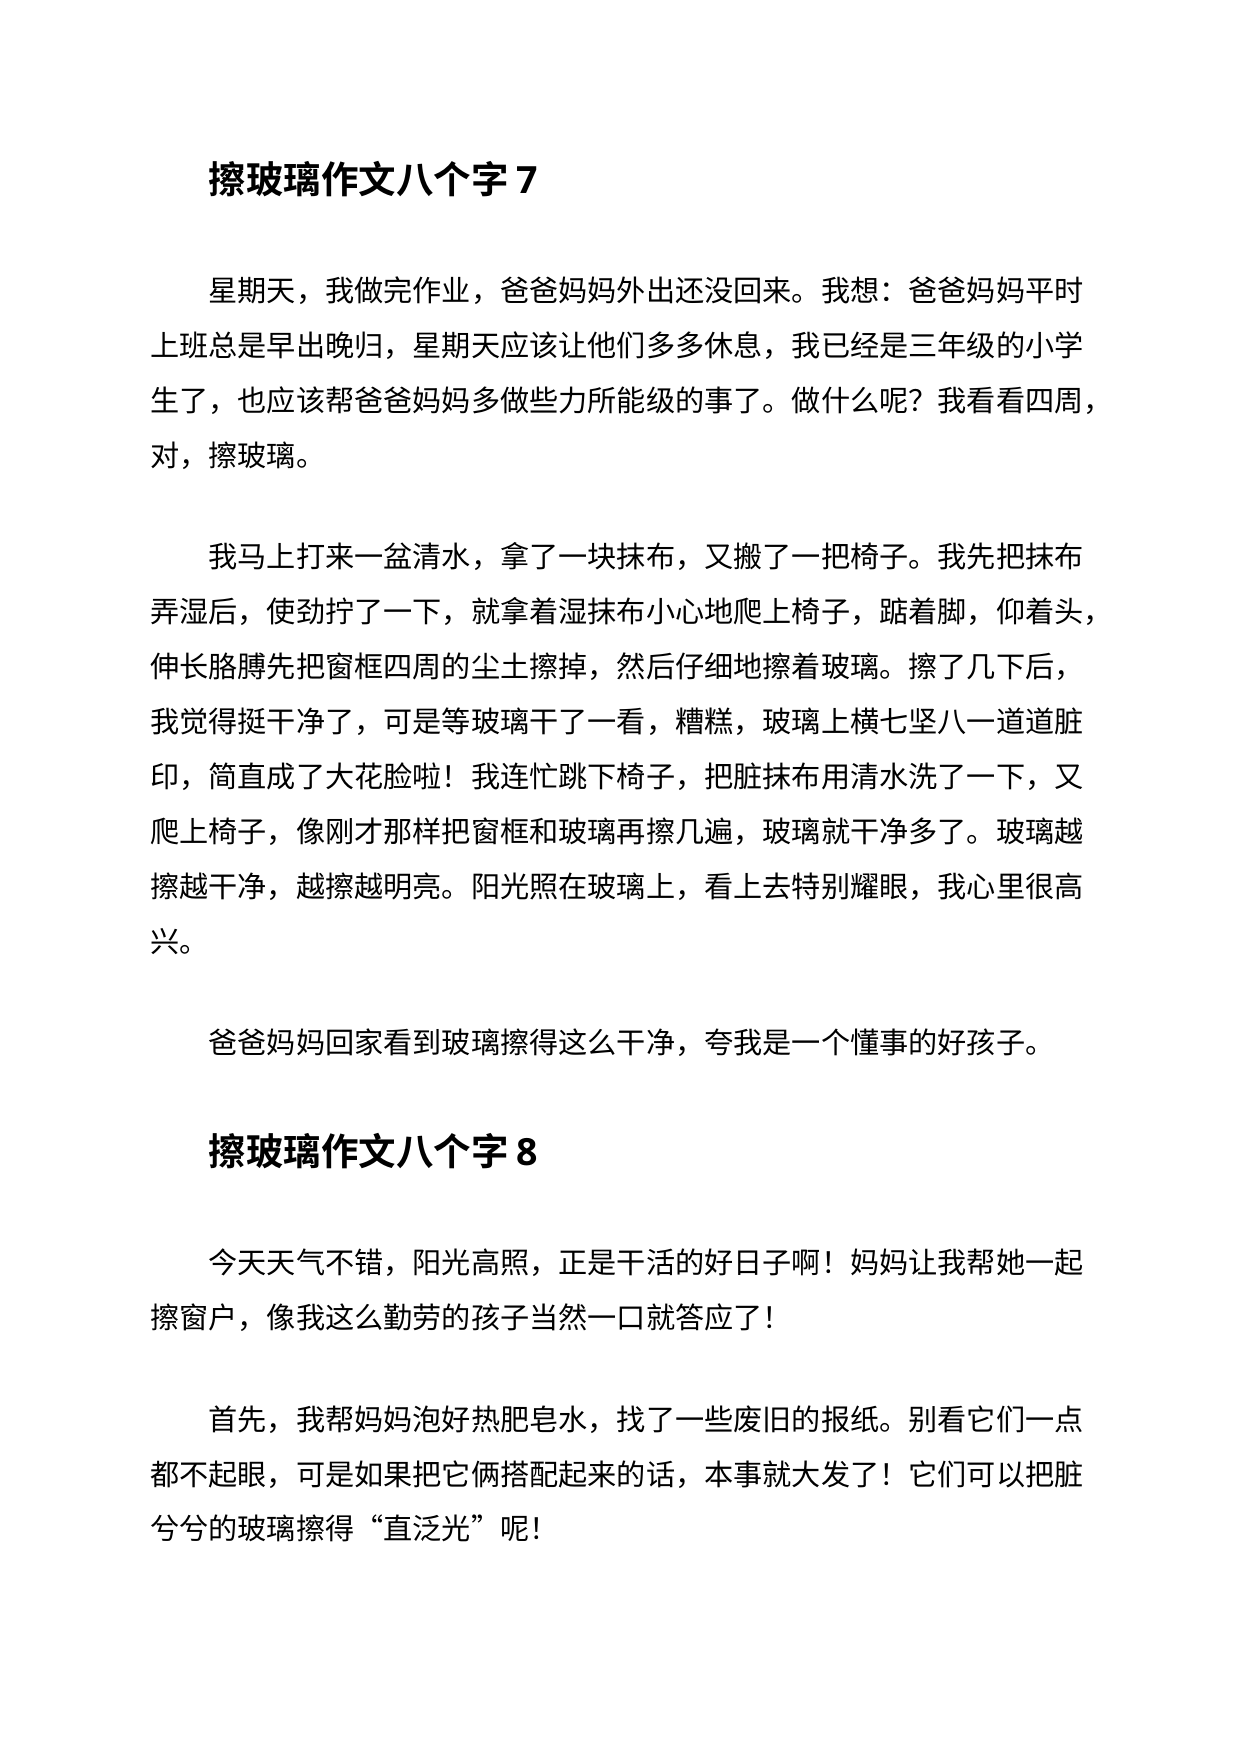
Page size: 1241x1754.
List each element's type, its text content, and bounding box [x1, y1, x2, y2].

text 擦玻璃作文八个字7 [150, 150, 1090, 204]
text 擦玻璃作文八个字8 [150, 1122, 1090, 1176]
text 我马上打来一盆清水，拿了一块抹布，又搬了一把椅子。我先把抹布弄湿后，使劲拧了一下，就拿着湿抹布小心地爬上椅子，踮着脚，仰着头，伸长胳膊先把窗框四周的尘土擦掉，然后仔细地擦着玻璃。擦了几下后，我觉得挺干净了，可是等玻璃干了一看，糟糕，玻璃上横七坚八一道道脏印，简直成了大花脸啦！我连忙跳下椅子，把脏抹布用清水洗了一下，又爬上椅子，像刚才那样把窗框和玻璃再擦几遍，玻璃就干净多了。玻璃越擦越干净，越擦越明亮。阳光照在玻璃上，看上去特别耀眼，我心里很高兴。 [150, 534, 1090, 961]
text 今天天气不错，阳光高照，正是干活的好日子啊！妈妈让我帮她一起擦窗户，像我这么勤劳的孩子当然一口就答应了！ [150, 1239, 1090, 1337]
text 首先，我帮妈妈泡好热肥皂水，找了一些废旧的报纸。别看它们一点都不起眼，可是如果把它俩搭配起来的话，本事就大发了！它们可以把脏兮兮的玻璃擦得“直泛光”呢！ [150, 1396, 1090, 1548]
text 星期天，我做完作业，爸爸妈妈外出还没回来。我想：爸爸妈妈平时上班总是早出晚归，星期天应该让他们多多休息，我已经是三年级的小学生了，也应该帮爸爸妈妈多做些力所能级的事了。做什么呢？我看看四周，对，擦玻璃。 [150, 268, 1090, 474]
text 爸爸妈妈回家看到玻璃擦得这么干净，夸我是一个懂事的好孩子。 [150, 1020, 1090, 1062]
